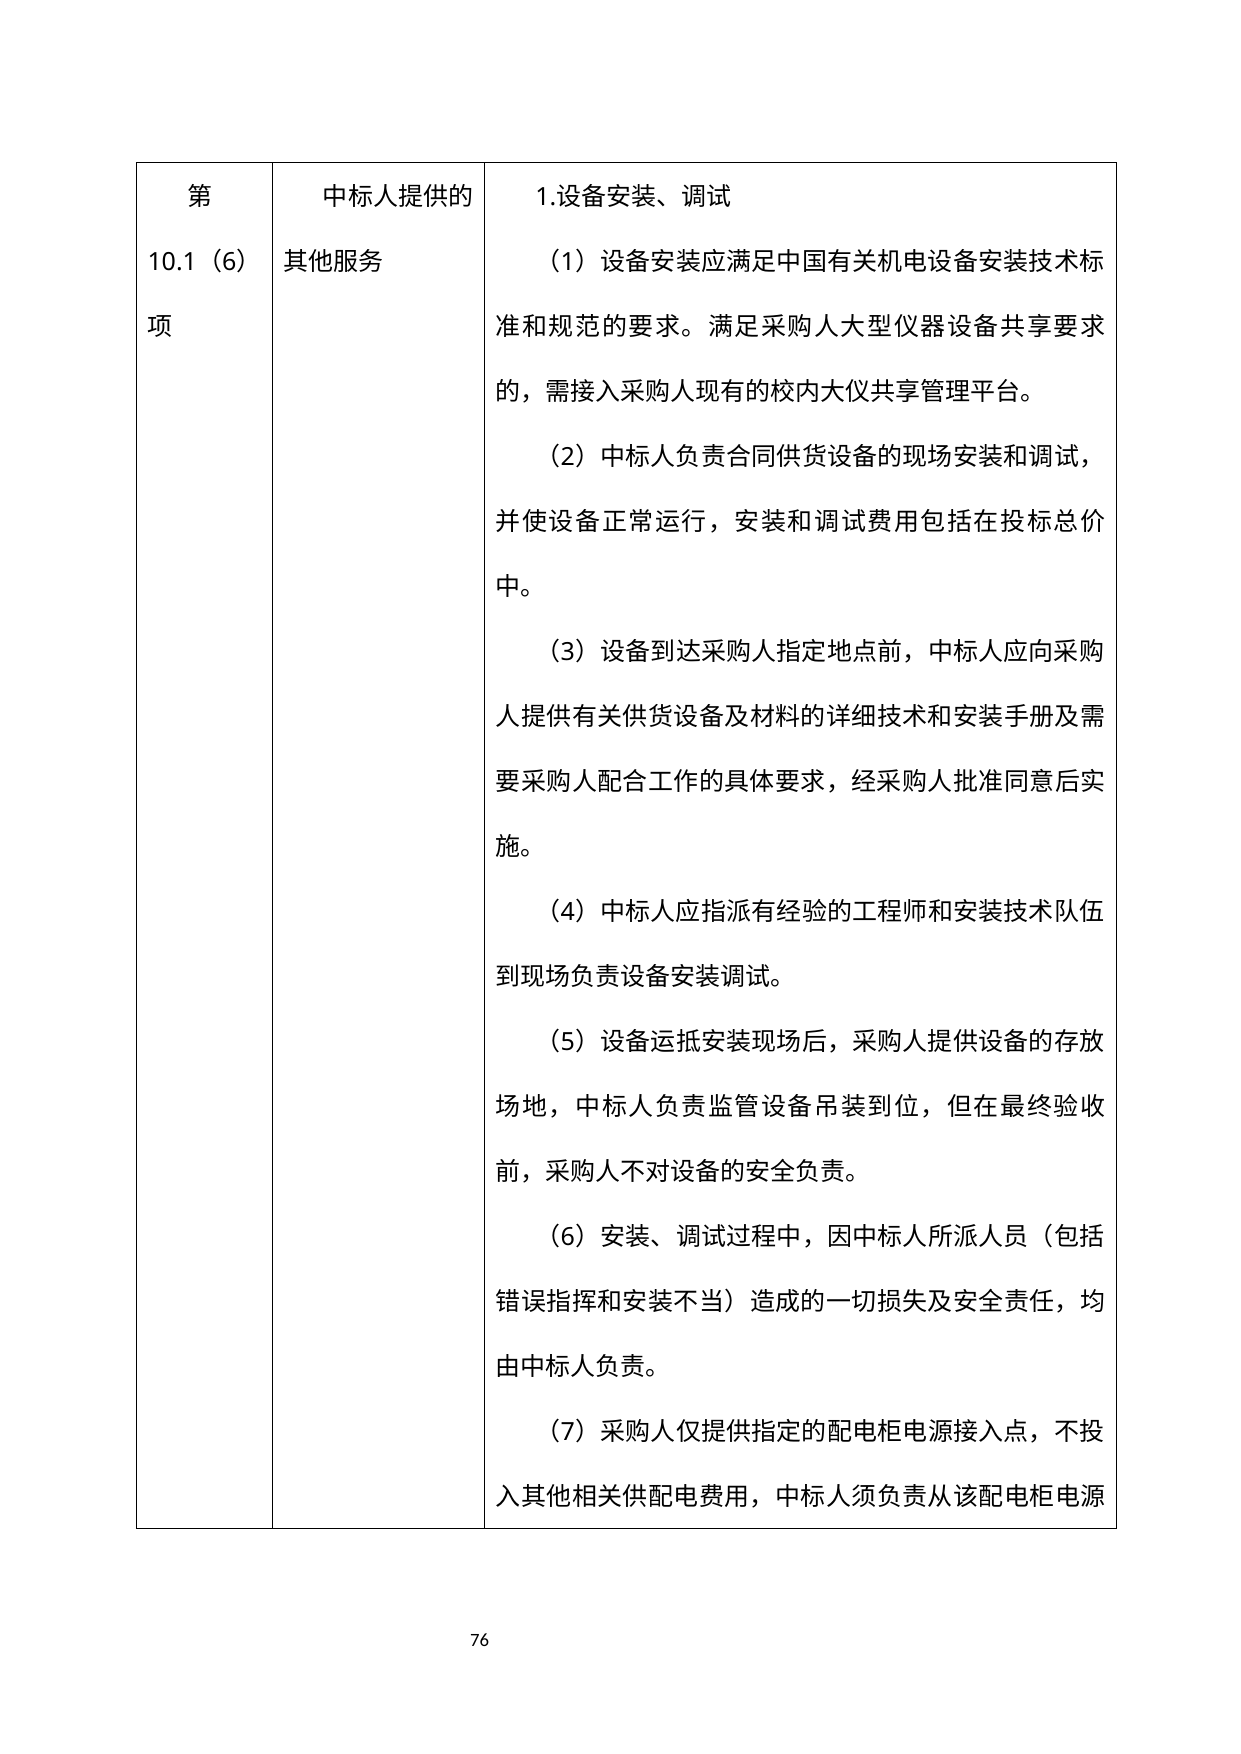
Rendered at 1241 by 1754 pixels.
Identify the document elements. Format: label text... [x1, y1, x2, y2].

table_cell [485, 163, 1116, 1528]
table_cell 中标人提供的其他服务 [273, 163, 484, 1528]
table_cell 第10.1（6）项 [137, 163, 272, 1528]
